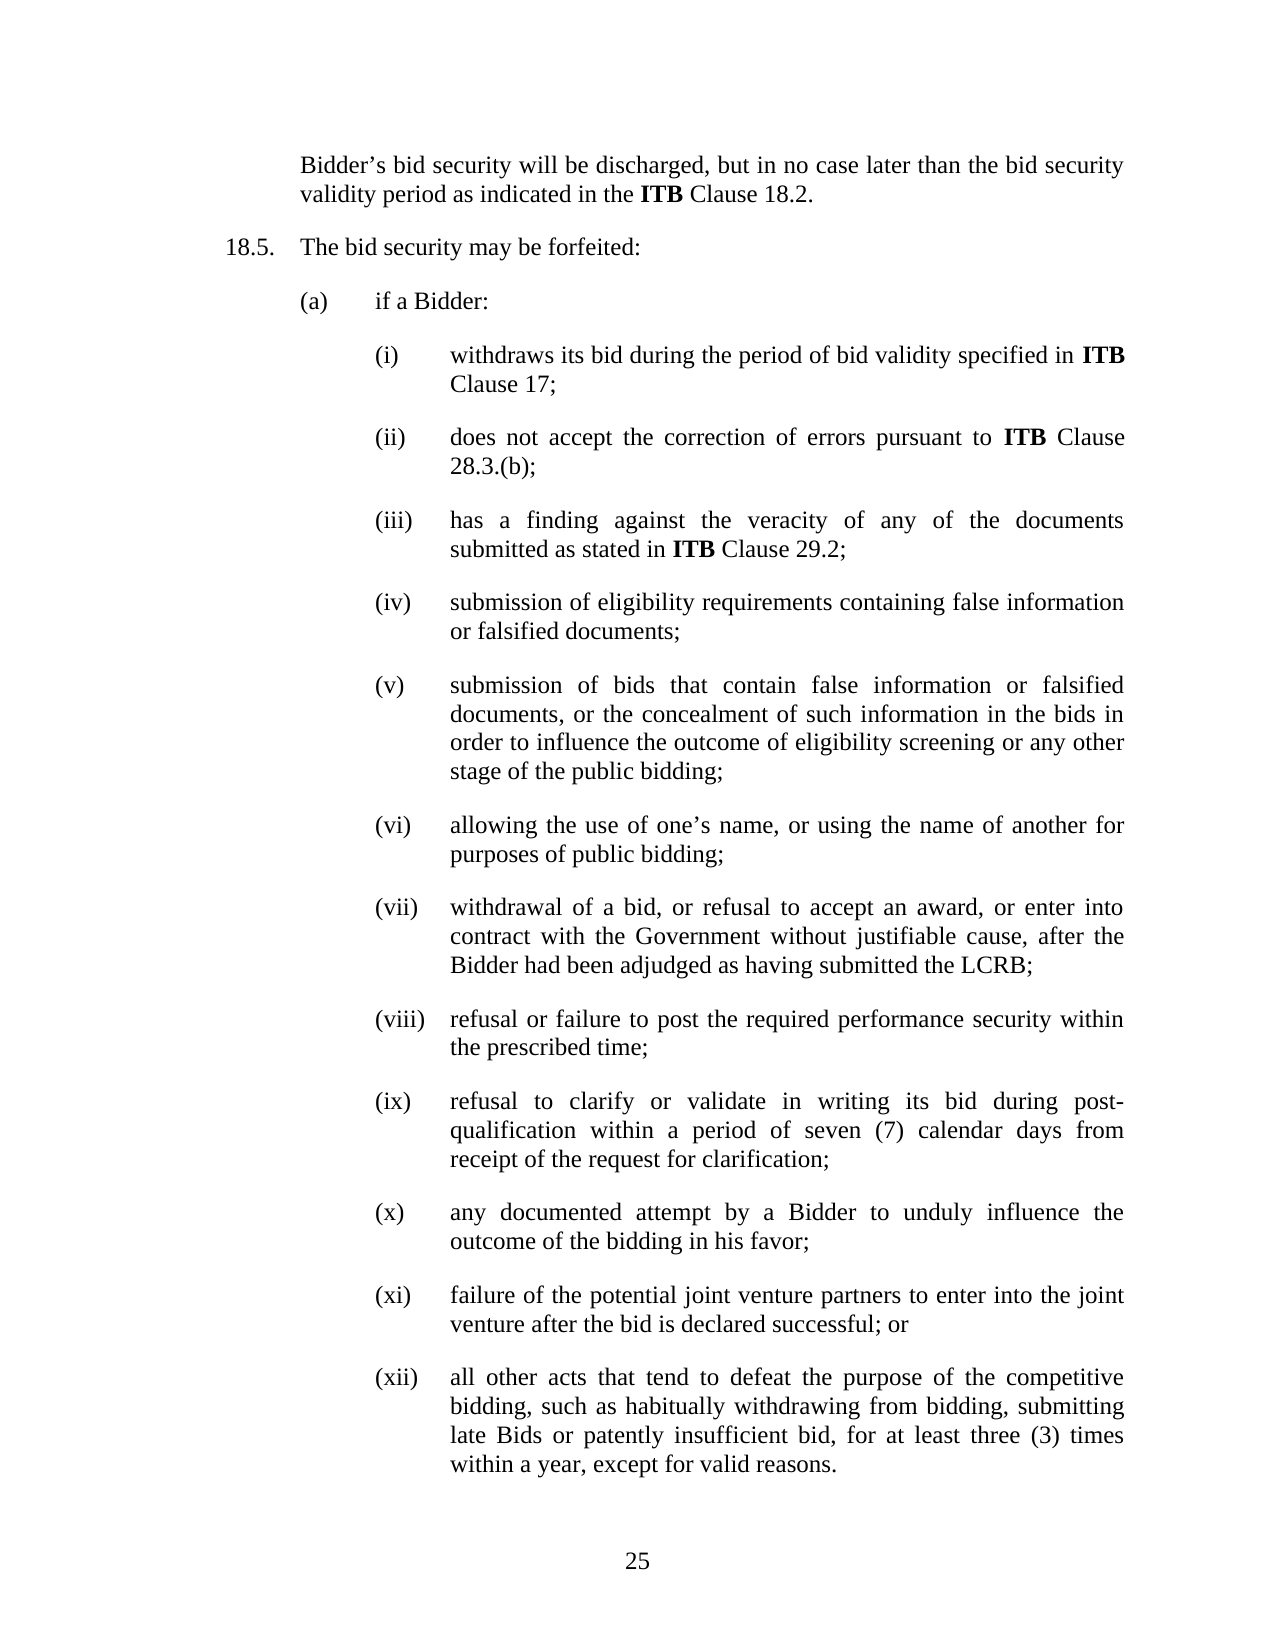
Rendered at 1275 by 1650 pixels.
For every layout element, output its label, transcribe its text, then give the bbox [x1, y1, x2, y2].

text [225, 150, 1125, 207]
list has a finding against the veracity of any of the documents submitted as stated in ITB Clause 29.2; [375, 505, 1125, 562]
list withdraws its bid during the period of bid validity specified in ITB Clause 17; [375, 340, 1125, 397]
list submission of eligibility requirements containing false information or falsified documents; [375, 587, 1125, 645]
list allowing the use of one’s name, or using the name of another for purposes of public bidding; [375, 810, 1125, 867]
list refusal or failure to post the required performance security within the prescribed time; [375, 1004, 1125, 1061]
list refusal to clarify or validate in writing its bid during post-qualification within a period of seven (7) calendar days from receipt of the request for clarification; [375, 1086, 1125, 1172]
text The bid security may be forfeited: [225, 232, 1125, 261]
list withdrawal of a bid, or refusal to accept an award, or enter into contract with the Government without justifiable cause, after the Bidder had been adjudged as having submitted the LCRB; [375, 892, 1125, 979]
list failure of the potential joint venture partners to enter into the joint venture after the bid is declared successful; or [375, 1280, 1125, 1337]
list any documented attempt by a Bidder to unduly influence the outcome of the bidding in his favor; [375, 1197, 1125, 1255]
list submission of bids that contain false information or falsified documents, or the concealment of such information in the bids in order to influence the outcome of eligibility screening or any other stage of the public bidding; [375, 670, 1125, 785]
list does not accept the correction of errors pursuant to ITB Clause 28.3(b); [375, 422, 1125, 480]
list all other acts that tend to defeat the purpose of the competitive bidding, such as habitually withdrawing from bidding, submitting late Bids or patently insufficient bid, for at least three (3) times within a year, except for valid reasons. [375, 1362, 1125, 1477]
list if a Bidder: [300, 286, 1125, 315]
